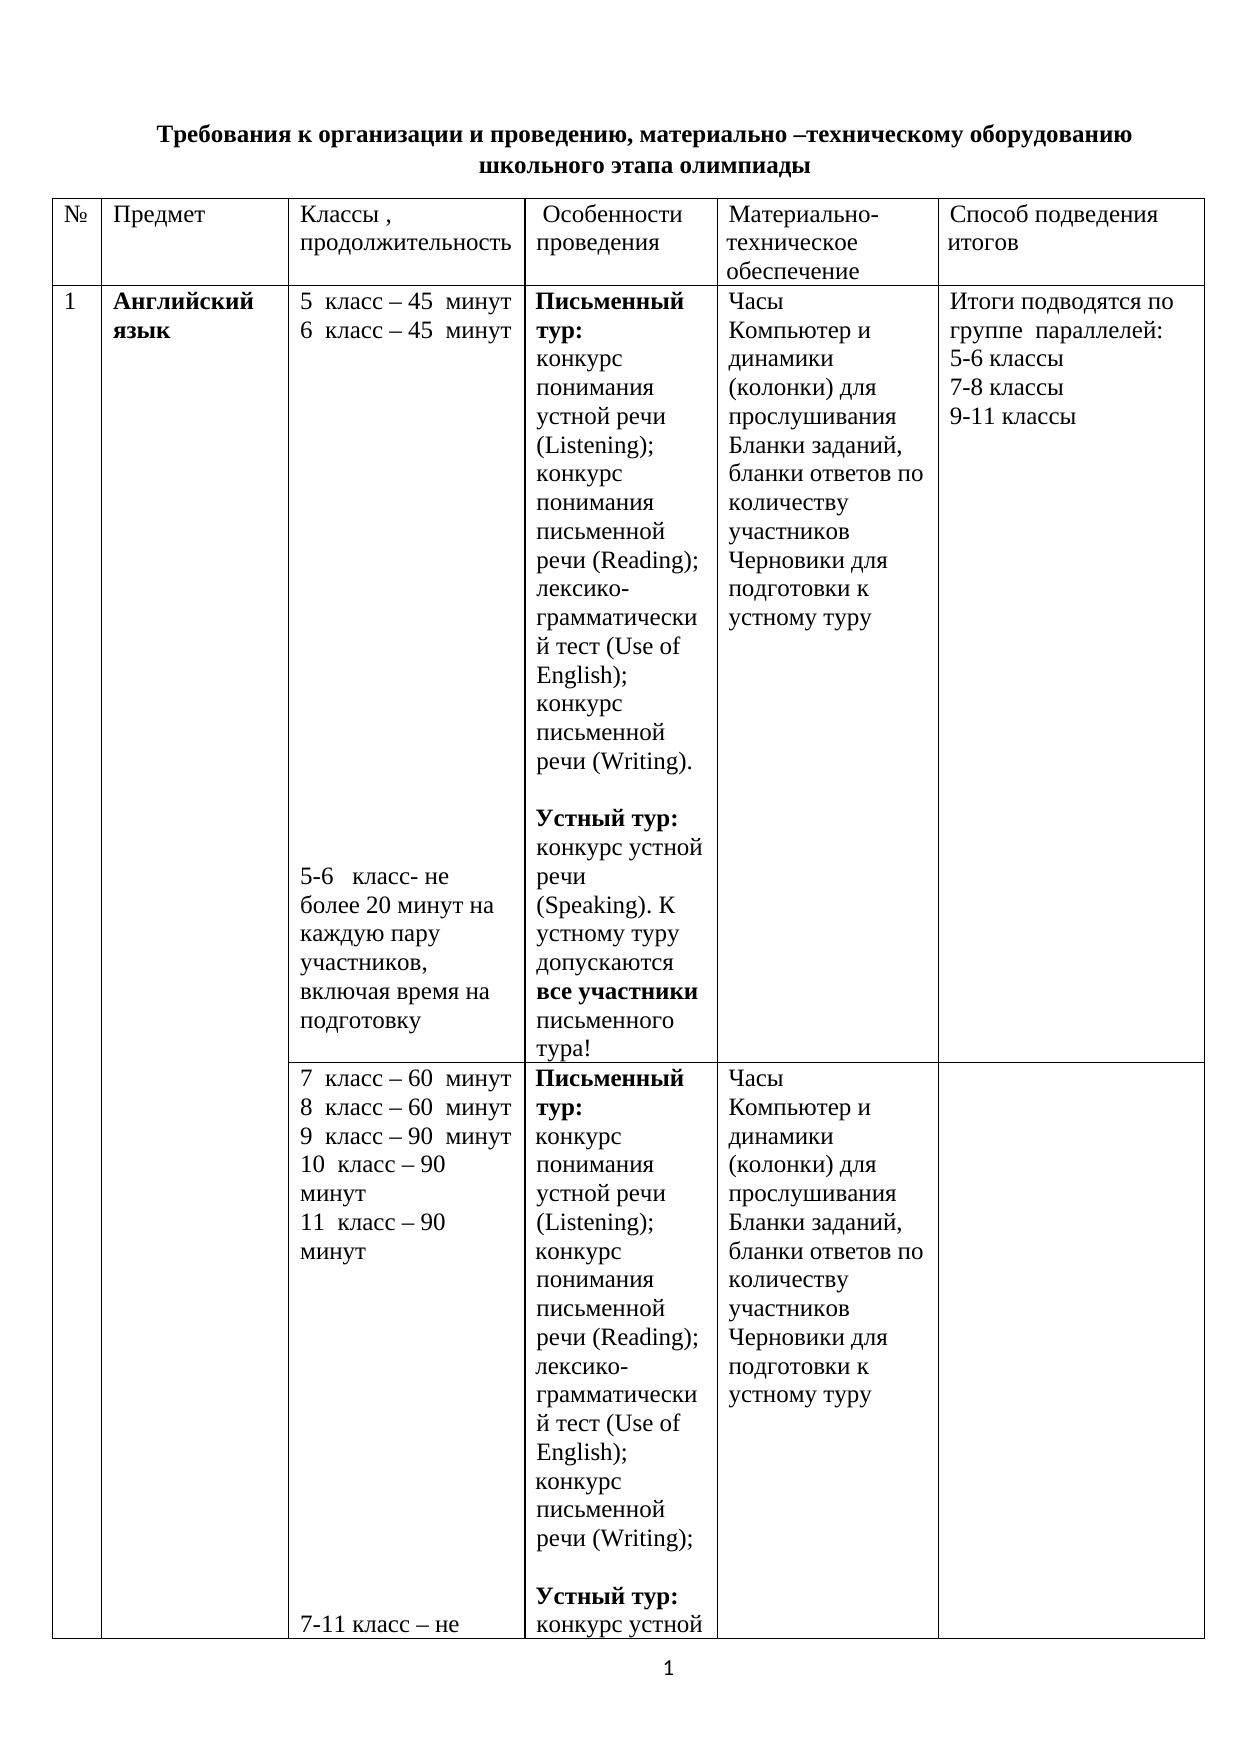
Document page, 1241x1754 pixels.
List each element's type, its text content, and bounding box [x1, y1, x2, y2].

table_cell Английский язык [102, 286, 288, 1638]
table_cell [939, 1063, 1204, 1638]
table_header № [53, 199, 101, 285]
table_header Способ подведения итогов [939, 199, 1204, 285]
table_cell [718, 1063, 938, 1638]
table_header Особенности проведения [526, 199, 717, 285]
table_cell Итоги подводятся по группе параллелей: 5-6 классы 7-8 классы 9-11 классы [939, 286, 1204, 1062]
table_cell Часы Компьютер и динамики (колонки) для прослушивания Бланки заданий, бланки ответов по количеству участников Черновики для подготовки к устному туру [718, 286, 938, 1062]
table_cell Письменный тур: конкурс понимания устной речи (Listening); конкурс понимания письменной речи (Reading); лексико-грамматический тест (Use of English); конкурс письменной речи (Writing). Устный тур: конкурс устной речи (Speaking). К устному туру допускаются все участники письменного тура! [526, 286, 717, 1062]
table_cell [526, 1063, 717, 1638]
table_header Классы , продолжительность [289, 199, 524, 285]
table_cell 1 [53, 286, 101, 1638]
table_cell 5 класс – 45 минут 6 класс – 45 минут 5-6 класс- не более 20 минут на каждую пару участников, включая время на подготовку [289, 286, 524, 1062]
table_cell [289, 1063, 524, 1638]
text Требования к организации и проведению, материально –техническому оборудованию школьного этапа олимпиады [94, 119, 1196, 179]
table_header Предмет [102, 199, 288, 285]
table_header Материально-техническое обеспечение [718, 199, 938, 285]
